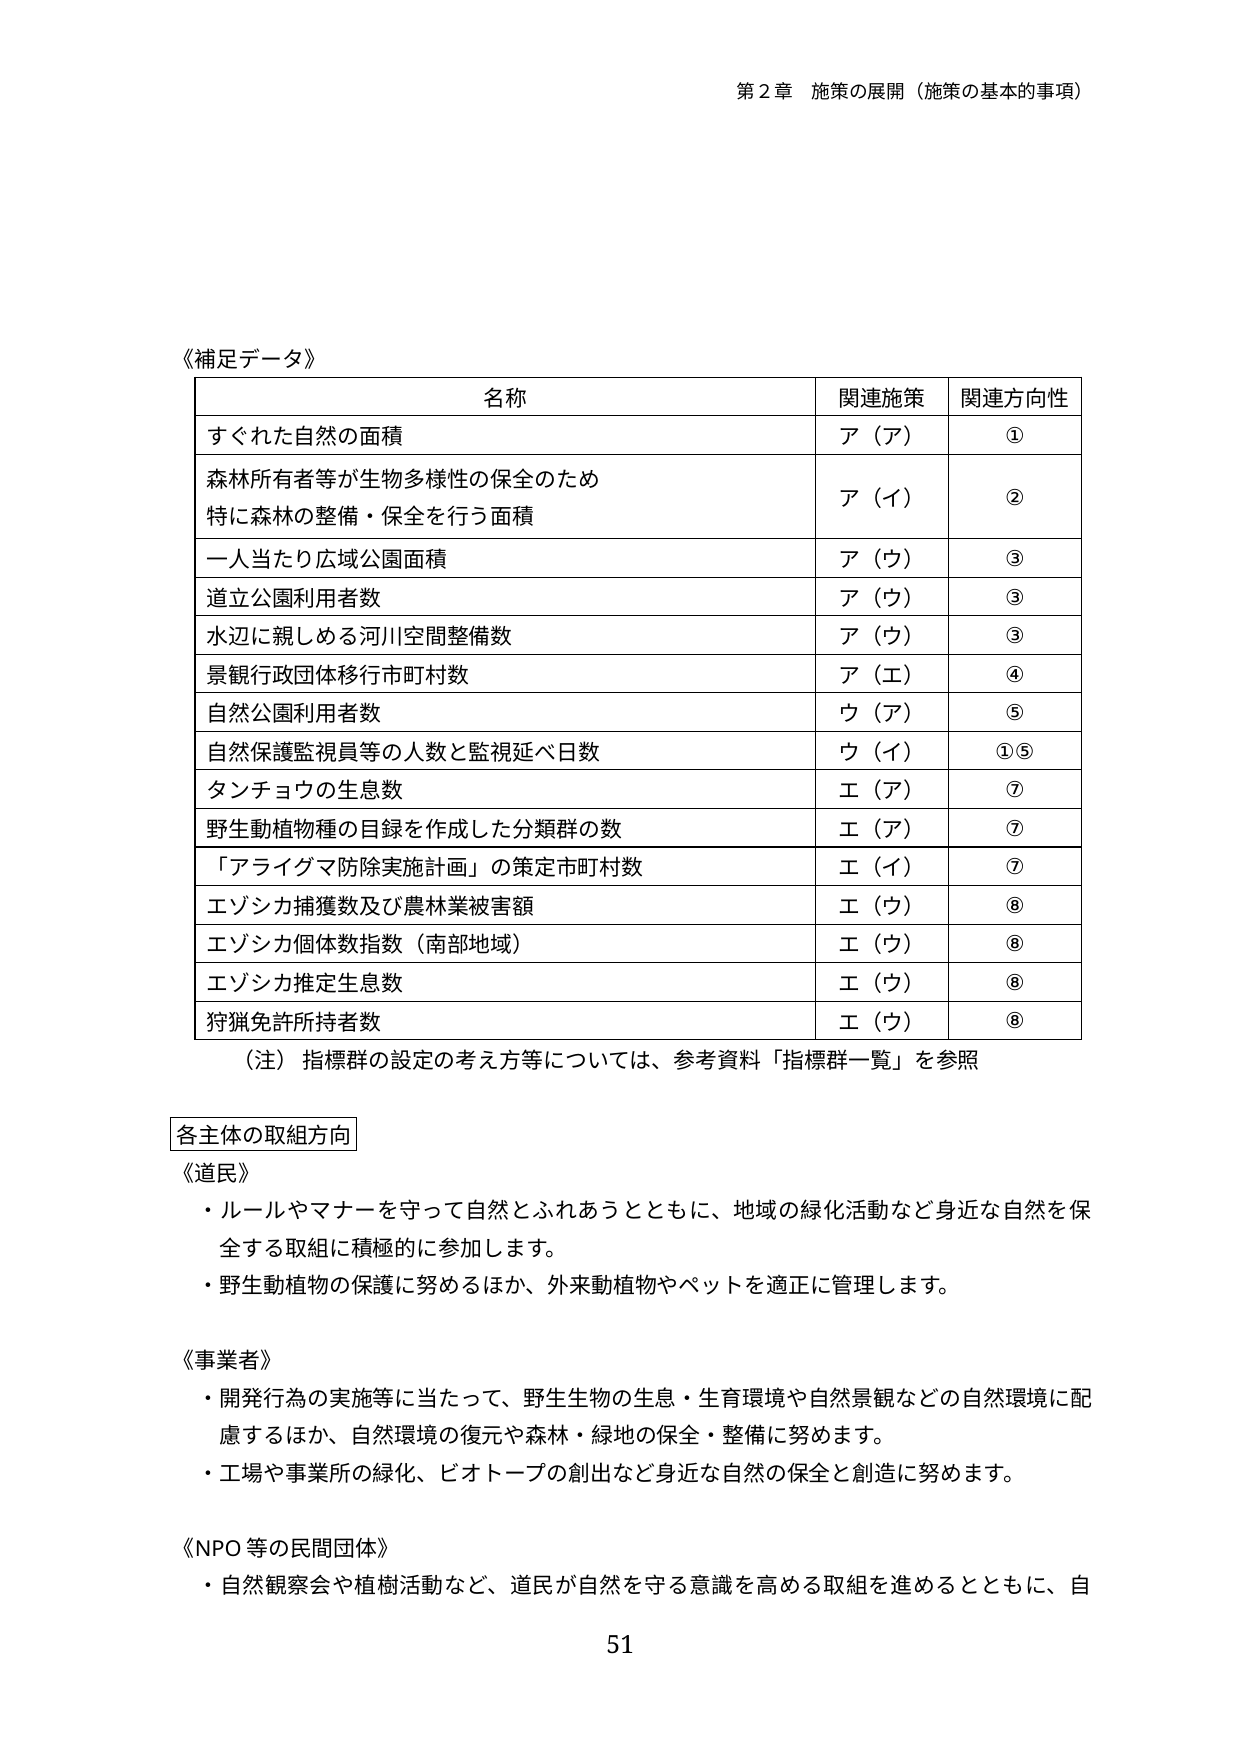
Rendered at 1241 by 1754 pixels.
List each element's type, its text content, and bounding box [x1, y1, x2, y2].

table_cell 野生動植物種の目録を作成した分類群の数 [196, 809, 815, 846]
text ・開発行為の実施等に当たって、野生生物の生息・生育環境や自然景観などの自然環境に配慮するほか、自然環境の復元や森林・緑地の保全・整備に努めます。 [198, 1378, 1092, 1453]
text 各主体の取組方向 [148, 1115, 1092, 1153]
text （注） 指標群の設定の考え方等については、参考資料「指標群一覧」を参照 [210, 1040, 1092, 1078]
table_cell エゾシカ個体数指数（南部地域） [196, 925, 815, 962]
table_cell エ（ウ） [816, 963, 948, 1001]
table_cell ウ（ア） [816, 693, 948, 731]
table_cell エ（ア） [816, 809, 948, 846]
table_cell 景観行政団体移行市町村数 [196, 655, 815, 692]
text 《NPO等の民間団体》 [173, 1528, 1092, 1565]
table_cell ⑧ [949, 1002, 1081, 1039]
table_cell ア（イ） [816, 455, 948, 538]
table_cell ⑧ [949, 925, 1081, 962]
table_cell ① [949, 416, 1081, 454]
text 《道民》 [173, 1153, 1092, 1190]
table_cell エ（ウ） [816, 1002, 948, 1039]
table_cell ⑤ [949, 693, 1081, 731]
table_cell すぐれた自然の面積 [196, 416, 815, 454]
table_cell ③ [949, 578, 1081, 615]
table_cell ア（ア） [816, 416, 948, 454]
table_cell 自然公園利用者数 [196, 693, 815, 731]
table_cell エゾシカ推定生息数 [196, 963, 815, 1001]
table_cell エ（ウ） [816, 886, 948, 923]
table_cell ⑦ [949, 809, 1081, 846]
table_cell ⑦ [949, 770, 1081, 808]
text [198, 1565, 1092, 1603]
table_cell ③ [949, 616, 1081, 654]
table_cell 一人当たり広域公園面積 [196, 539, 815, 577]
table_cell ア（エ） [816, 655, 948, 692]
table_cell ⑧ [949, 963, 1081, 1001]
table_cell 「アライグマ防除実施計画」の策定市町村数 [196, 848, 815, 885]
table_cell エ（ア） [816, 770, 948, 808]
table_cell ④ [949, 655, 1081, 692]
text ・ルールやマナーを守って自然とふれあうとともに、地域の緑化活動など身近な自然を保全する取組に積極的に参加します。 [198, 1190, 1092, 1265]
table_cell ア（ウ） [816, 539, 948, 577]
table_header 関連方向性 [949, 378, 1081, 415]
table_cell 森林所有者等が生物多様性の保全のため 特に森林の整備・保全を行う面積 [196, 455, 815, 538]
text ・野生動植物の保護に努めるほか、外来動植物やペットを適正に管理します。 [198, 1265, 1092, 1303]
table_header 名称 [196, 378, 815, 415]
table_cell ア（ウ） [816, 578, 948, 615]
table_cell ⑧ [949, 886, 1081, 923]
table_cell ② [949, 455, 1081, 538]
table_cell 自然保護監視員等の人数と監視延べ日数 [196, 732, 815, 769]
table_cell エゾシカ捕獲数及び農林業被害額 [196, 886, 815, 923]
table_cell 道立公園利用者数 [196, 578, 815, 615]
table_cell 水辺に親しめる河川空間整備数 [196, 616, 815, 654]
text 《補足データ》 [173, 339, 1092, 377]
table_cell ウ（イ） [816, 732, 948, 769]
table_cell エ（イ） [816, 848, 948, 885]
text 《事業者》 [173, 1340, 1092, 1378]
text ・工場や事業所の緑化、ビオトープの創出など身近な自然の保全と創造に努めます。 [198, 1453, 1092, 1490]
table_header 関連施策 [816, 378, 948, 415]
table_cell ③ [949, 539, 1081, 577]
table_cell ⑦ [949, 848, 1081, 885]
table_cell 狩猟免許所持者数 [196, 1002, 815, 1039]
table_cell エ（ウ） [816, 925, 948, 962]
table_cell ア（ウ） [816, 616, 948, 654]
table_cell タンチョウの生息数 [196, 770, 815, 808]
table_cell ①⑤ [949, 732, 1081, 769]
